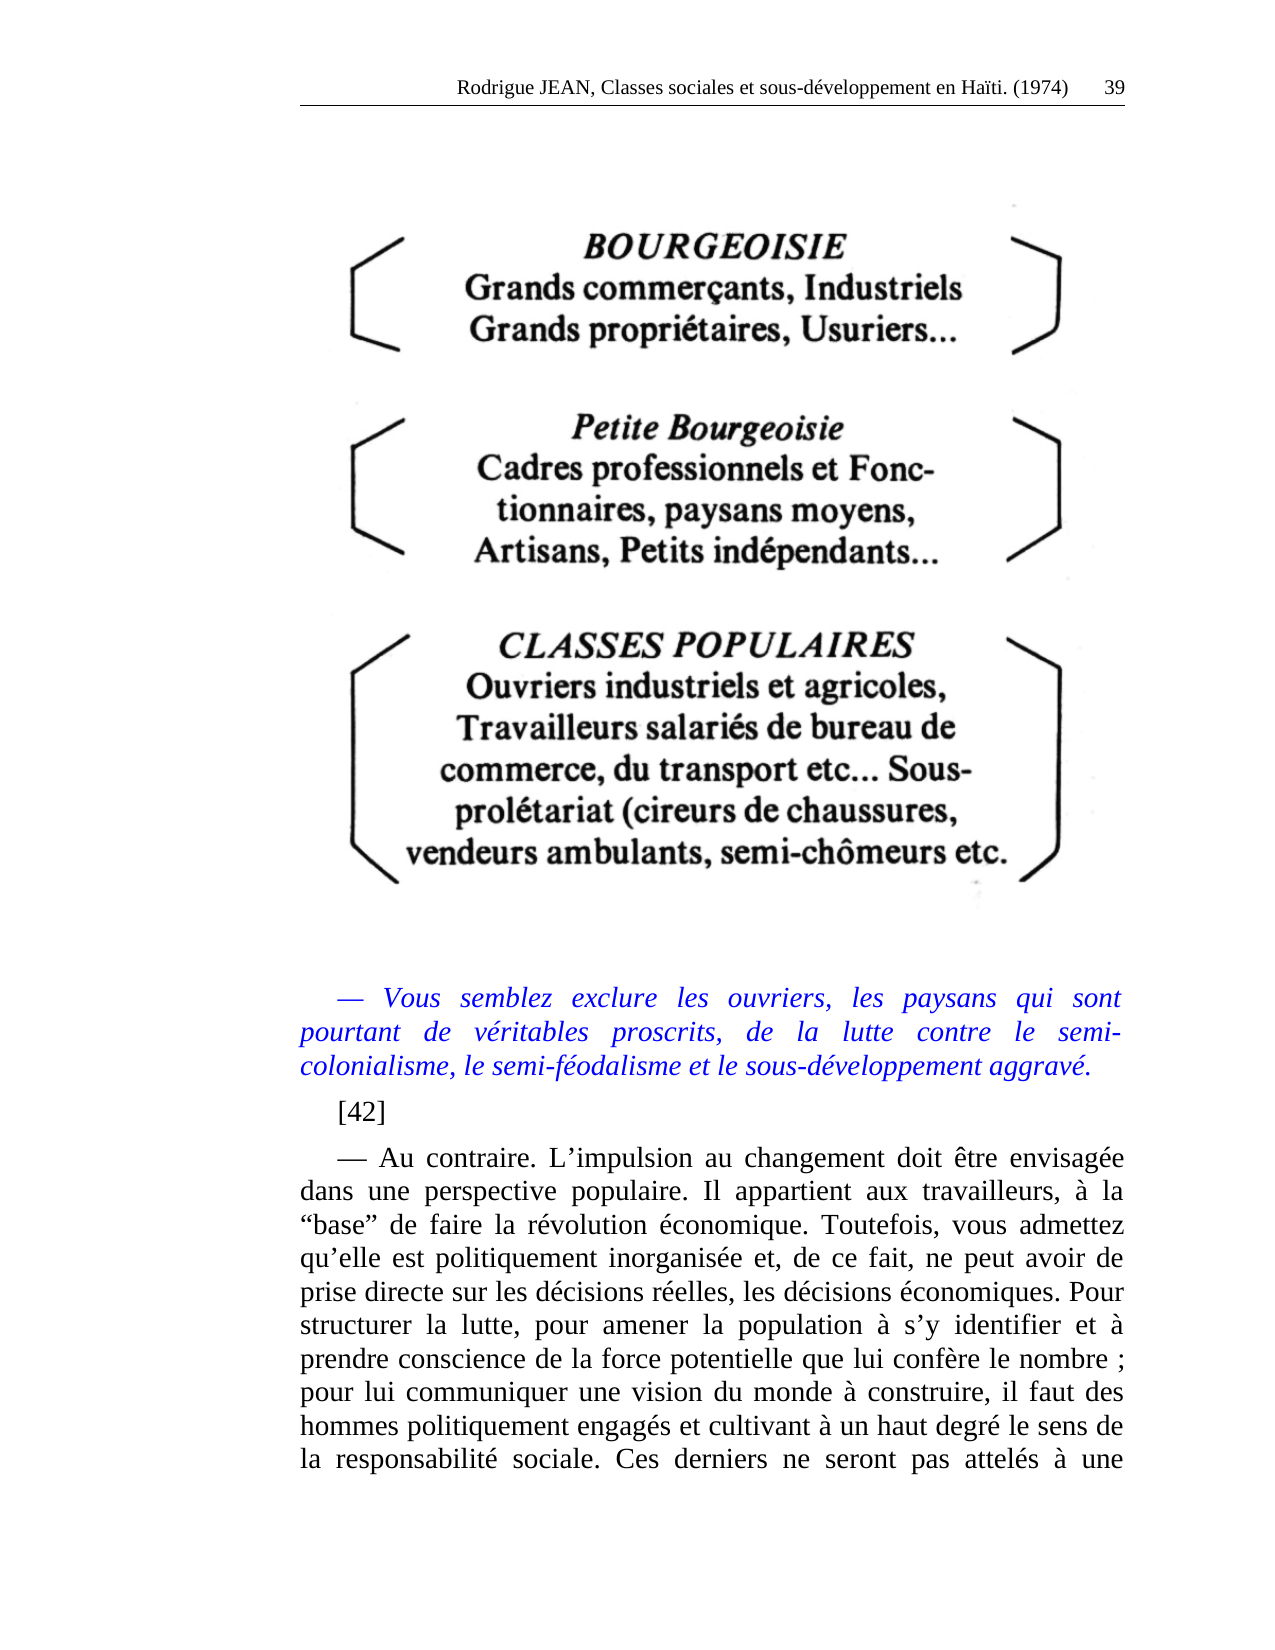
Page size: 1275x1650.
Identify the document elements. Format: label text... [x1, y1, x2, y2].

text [300, 1140, 1125, 1475]
text — Vous semblez exclure les ouvriers, les paysans qui sont pourtant de véritables proscrits, de la lutte contre le semi-colonialisme, le semi-féodalisme et le sous-développement aggravé. [300, 981, 1125, 1081]
text [42] [300, 1094, 1125, 1127]
picture [328, 200, 1097, 922]
